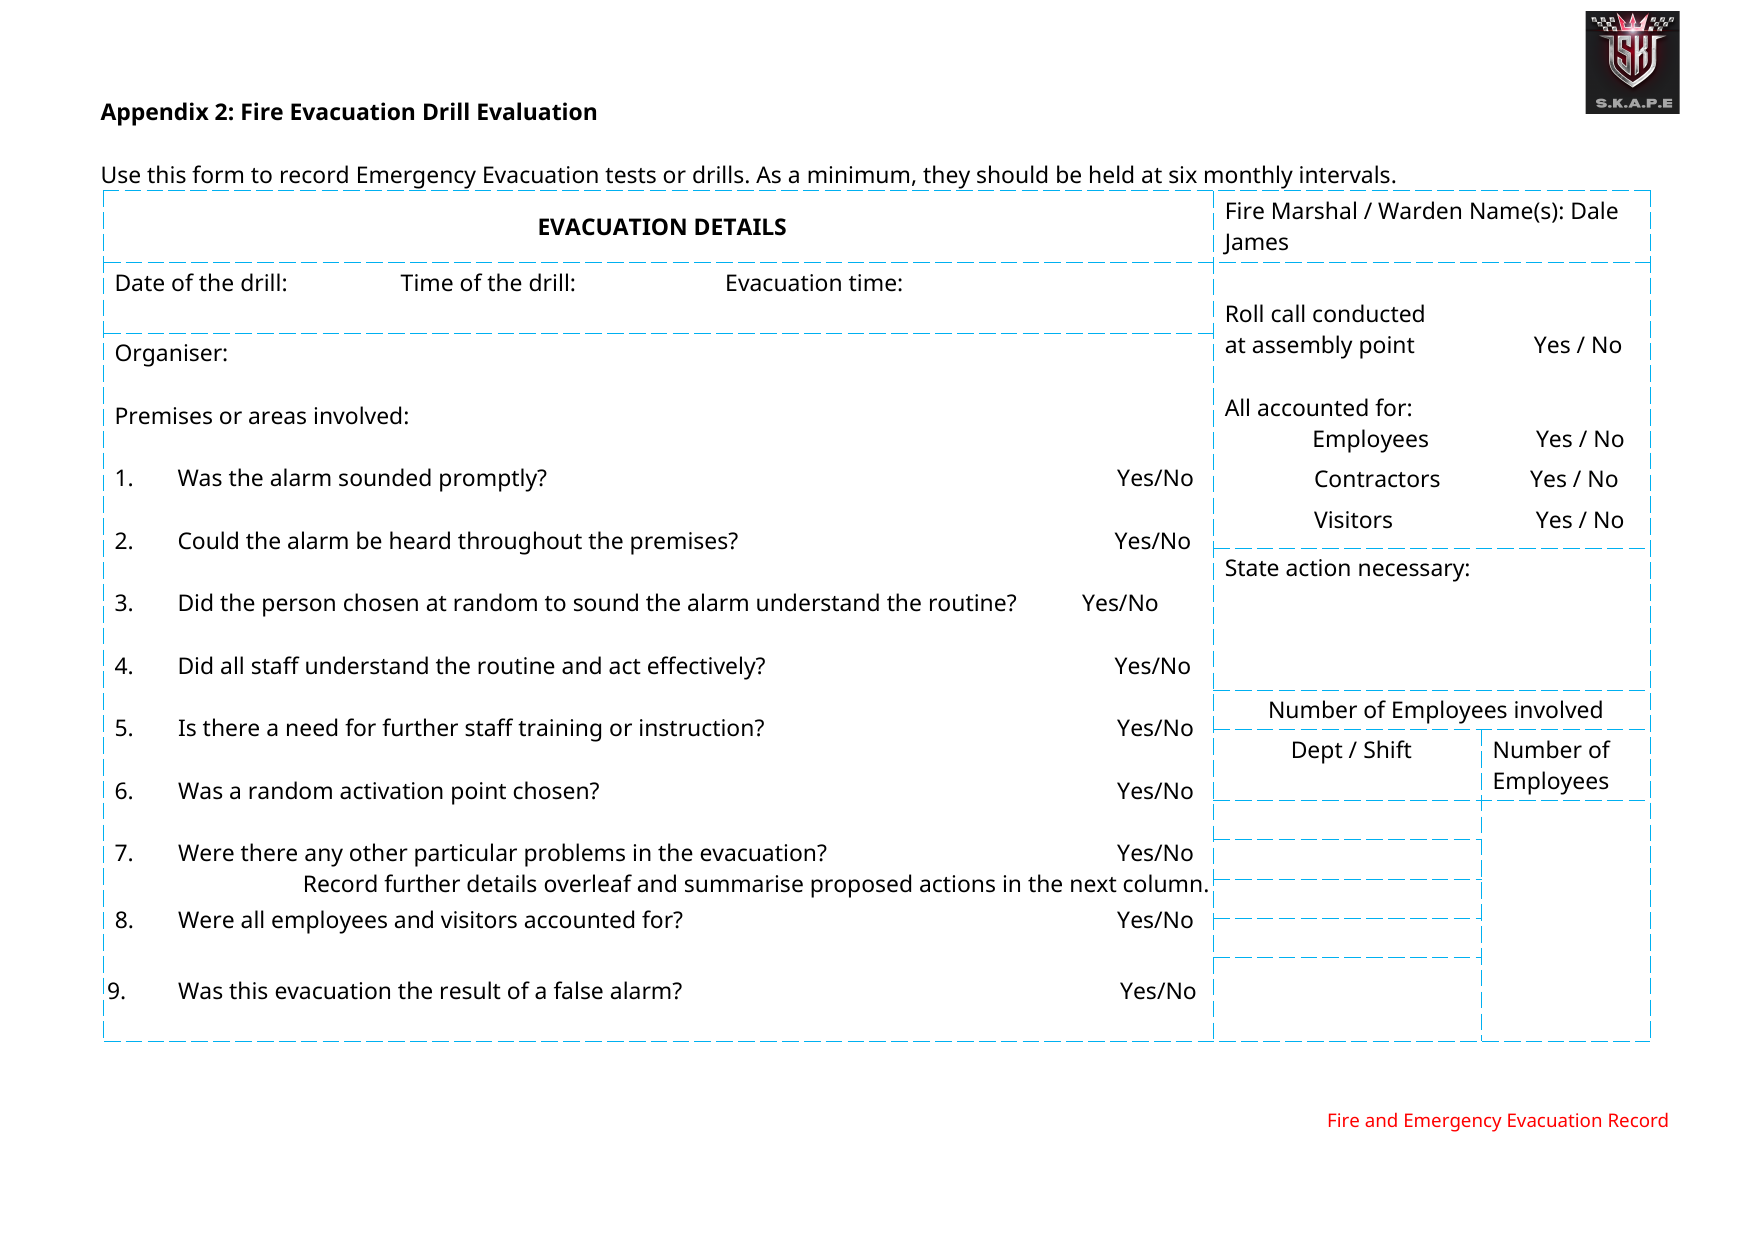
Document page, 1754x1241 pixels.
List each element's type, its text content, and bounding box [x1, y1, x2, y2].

table_cell [1214, 800, 1481, 839]
table_cell [1214, 839, 1481, 878]
text Appendix 2: Fire Evacuation Drill Evaluation [100, 96, 1653, 128]
table_cell Date of the drill: Time of the drill: Evacuation time: [103, 262, 1213, 333]
table_cell [1214, 957, 1481, 1041]
table_cell Organiser: Premises or areas involved: 1. Was the alarm sounded promptly? Yes/No 2. Could the alarm be heard throughout the premises? Yes/No 3. Did the person chosen at random to sound the alarm understand the routine? Yes/No 4. Did all staff understand the routine and act effectively? Yes/No 5. Is there a need for further staff training or instruction? Yes/No 6. Was a random activation point chosen? Yes/No 7. Were there any other particular problems in the evacuation? Yes/No Record further details overleaf and summarise proposed actions in the next column. 8. Were all employees and visitors accounted for? Yes/No 9. Was this evacuation the result of a false alarm? Yes/No [103, 333, 1213, 1041]
table_cell Number of Employees [1481, 729, 1651, 800]
table_cell Number of Employees involved [1214, 690, 1651, 729]
table_cell Dept / Shift [1214, 729, 1481, 800]
table_header Fire Marshal / Warden Name(s): Dale James [1214, 190, 1651, 262]
table_cell State action necessary: [1214, 548, 1651, 690]
table_cell Roll call conducted at assembly point Yes / No All accounted for: Employees Yes / No Contractors Yes / No Visitors Yes / No [1214, 262, 1651, 547]
table_cell [1481, 800, 1651, 1041]
table_cell [1214, 918, 1481, 957]
text Use this form to record Emergency Evacuation tests or drills. As a minimum, they should be held at six monthly intervals. [100, 159, 1653, 190]
table_cell [1214, 879, 1481, 918]
picture [1585, 11, 1680, 114]
table_header EVACUATION DETAILS [103, 190, 1213, 262]
